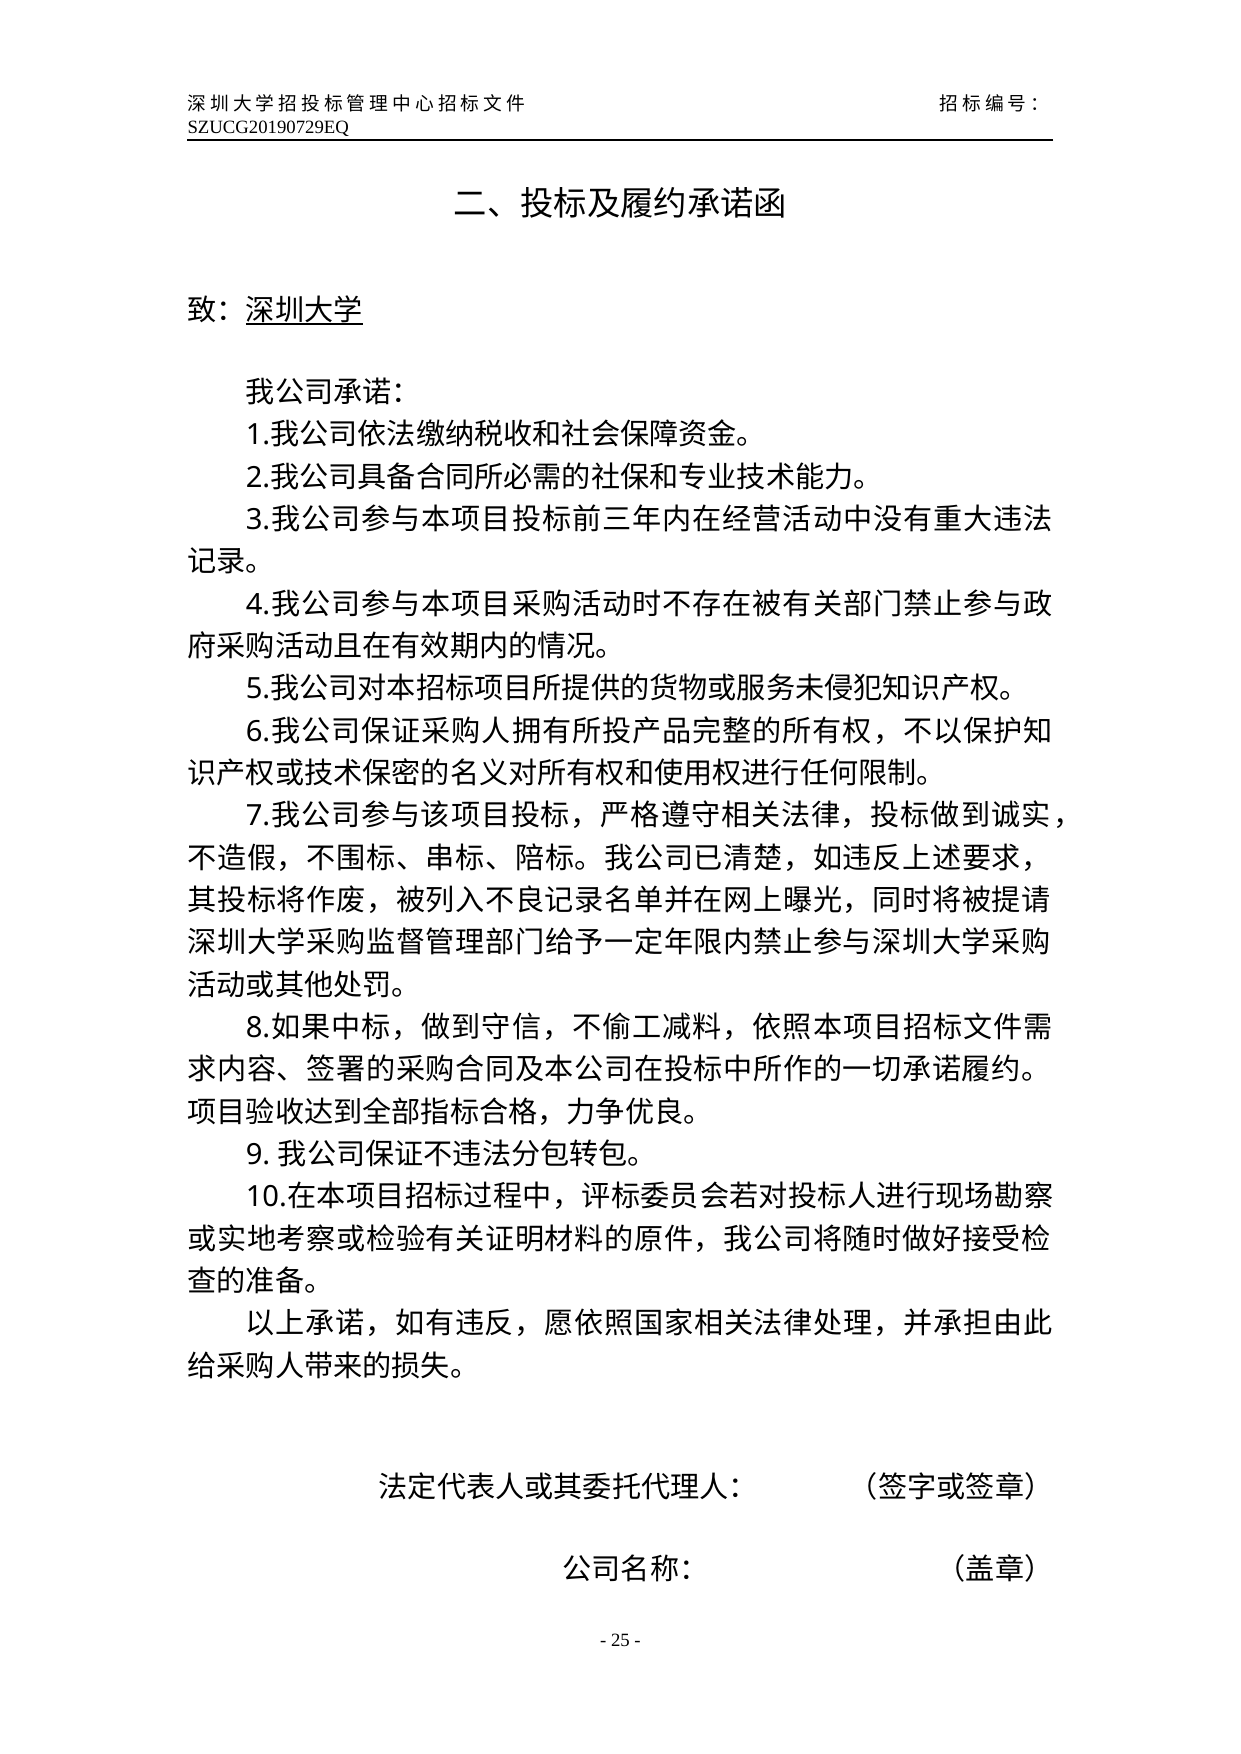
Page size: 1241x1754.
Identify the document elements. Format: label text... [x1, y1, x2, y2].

text 10.在本项目招标过程中，评标委员会若对投标人进行现场勘察或实地考察或检验有关证明材料的原件，我公司将随时做好接受检查的准备。 [187, 1173, 1053, 1300]
text 2.我公司具备合同所必需的社保和专业技术能力。 [187, 453, 1053, 496]
text 8.如果中标，做到守信，不偷工减料，依照本项目招标文件需求内容、签署的采购合同及本公司在投标中所作的一切承诺履约。项目验收达到全部指标合格，力争优良。 [187, 1003, 1053, 1131]
text 我公司承诺： [187, 368, 1138, 411]
text 4.我公司参与本项目采购活动时不存在被有关部门禁止参与政府采购活动且在有效期内的情况。 [187, 580, 1053, 665]
text 1.我公司依法缴纳税收和社会保障资金。 [187, 411, 1053, 453]
text 7.我公司参与该项目投标，严格遵守相关法律，投标做到诚实，不造假，不围标、串标、陪标。我公司已清楚，如违反上述要求，其投标将作废，被列入不良记录名单并在网上曝光，同时将被提请深圳大学采购监督管理部门给予一定年限内禁止参与深圳大学采购活动或其他处罚。 [187, 792, 1053, 1003]
text 3.我公司参与本项目投标前三年内在经营活动中没有重大违法记录。 [187, 496, 1053, 580]
text 6.我公司保证采购人拥有所投产品完整的所有权，不以保护知识产权或技术保密的名义对所有权和使用权进行任何限制。 [187, 707, 1053, 792]
text 公司名称： （盖章） [187, 1546, 1053, 1588]
text 5.我公司对本招标项目所提供的货物或服务未侵犯知识产权。 [187, 665, 1053, 707]
text 以上承诺，如有违反，愿依照国家相关法律处理，并承担由此给采购人带来的损失。 [187, 1300, 1053, 1384]
text 法定代表人或其委托代理人： （签字或签章） [187, 1464, 1053, 1506]
text 致：深圳大学 [187, 286, 1053, 329]
text 9. 我公司保证不违法分包转包。 [187, 1131, 1053, 1173]
subtitle 二、投标及履约承诺函 [187, 177, 1053, 225]
